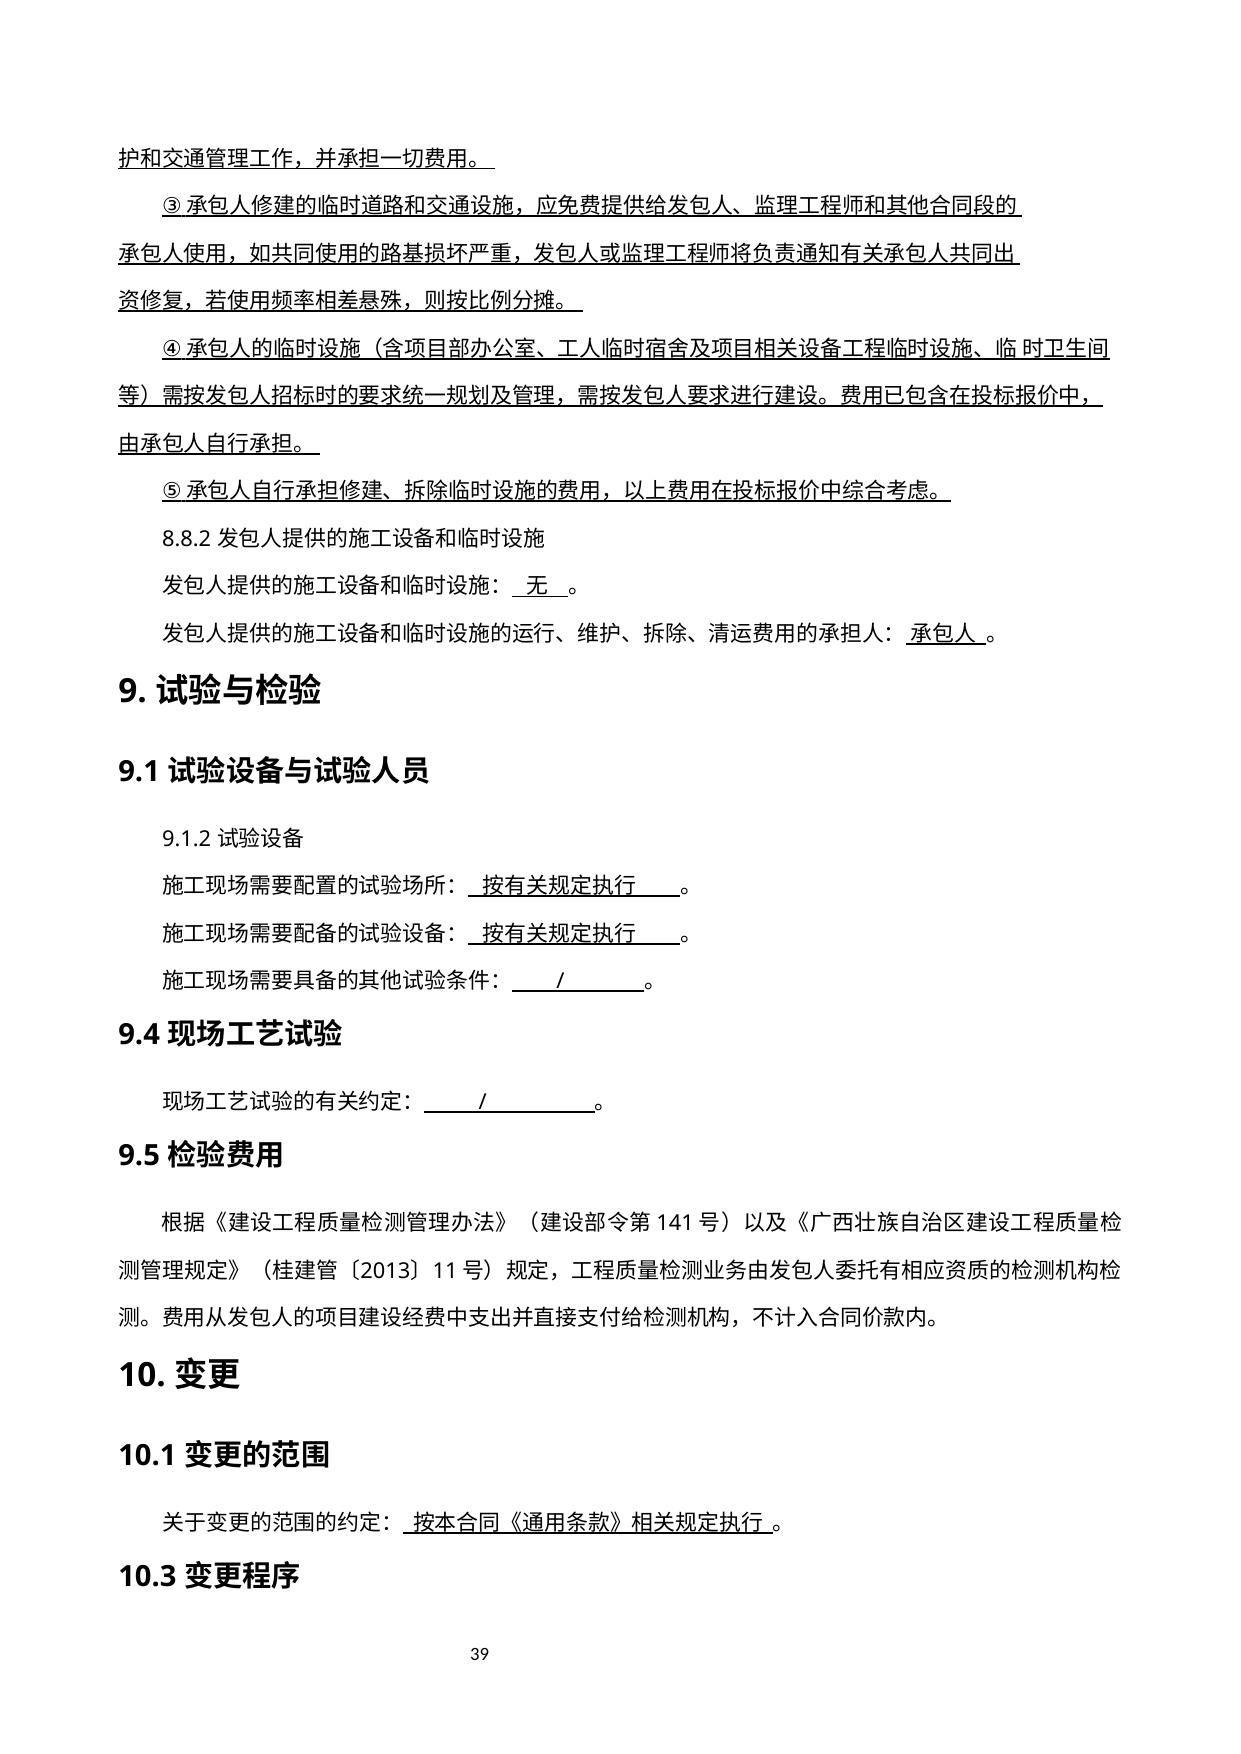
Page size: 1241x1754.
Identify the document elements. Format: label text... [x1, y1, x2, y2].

text 8.8.2 发包人提供的施工设备和临时设施 [118, 521, 1122, 553]
text 发包人提供的施工设备和临时设施： 无 。 [118, 568, 1122, 600]
text 关于变更的范围的约定： 按本合同《通用条款》相关规定执行 。 [118, 1505, 1122, 1537]
subtitle 9. 试验与检验 [118, 663, 1122, 712]
text ④承包人的临时设施（含项目部办公室、工人临时宿舍及项目相关设备工程临时设施、临 时卫生间等）需按发包人招标时的要求统一规划及管理，需按发包人要求进行建设。费用已包含在投标报价中，由承包人自行承担。 [118, 331, 1122, 457]
subtitle 9.1 试验设备与试验人员 [118, 747, 1122, 790]
subtitle 9.5 检验费用 [118, 1132, 1122, 1174]
subtitle 9.4 现场工艺试验 [118, 1011, 1122, 1053]
text 护和交通管理工作，并承担一切费用。 [118, 141, 1122, 172]
text 承包人使用，如共同使用的路基损坏严重，发包人或监理工程师将负责通知有关承包人共同出 [118, 236, 1122, 267]
text ⑤承包人自行承担修建、拆除临时设施的费用，以上费用在投标报价中综合考虑。 [118, 473, 1122, 505]
subtitle 10. 变更 [118, 1348, 1122, 1396]
subtitle 10.3 变更程序 [118, 1552, 1122, 1595]
text 施工现场需要配备的试验设备： 按有关规定执行 。 [118, 916, 1122, 947]
text ③承包人修建的临时道路和交通设施，应免费提供给发包人、监理工程师和其他合同段的 [118, 188, 1122, 220]
text 现场工艺试验的有关约定： / 。 [118, 1084, 1122, 1116]
subtitle 10.1 变更的范围 [118, 1432, 1122, 1474]
text 资修复，若使用频率相差悬殊，则按比例分摊。 [118, 283, 1122, 315]
text 发包人提供的施工设备和临时设施的运行、维护、拆除、清运费用的承担人： 承包人 。 [118, 616, 1122, 648]
text 施工现场需要具备的其他试验条件： / 。 [118, 963, 1122, 995]
text 9.1.2 试验设备 [118, 821, 1122, 852]
text 根据《建设工程质量检测管理办法》（建设部令第141号）以及《广西壮族自治区建设工程质量检测管理规定》（桂建管〔2013〕11号）规定，工程质量检测业务由发包人委托有相应资质的检测机构检测。费用从发包人的项目建设经费中支出并直接支付给检测机构，不计入合同价款内。 [118, 1205, 1122, 1332]
text 施工现场需要配置的试验场所： 按有关规定执行 。 [118, 868, 1122, 900]
